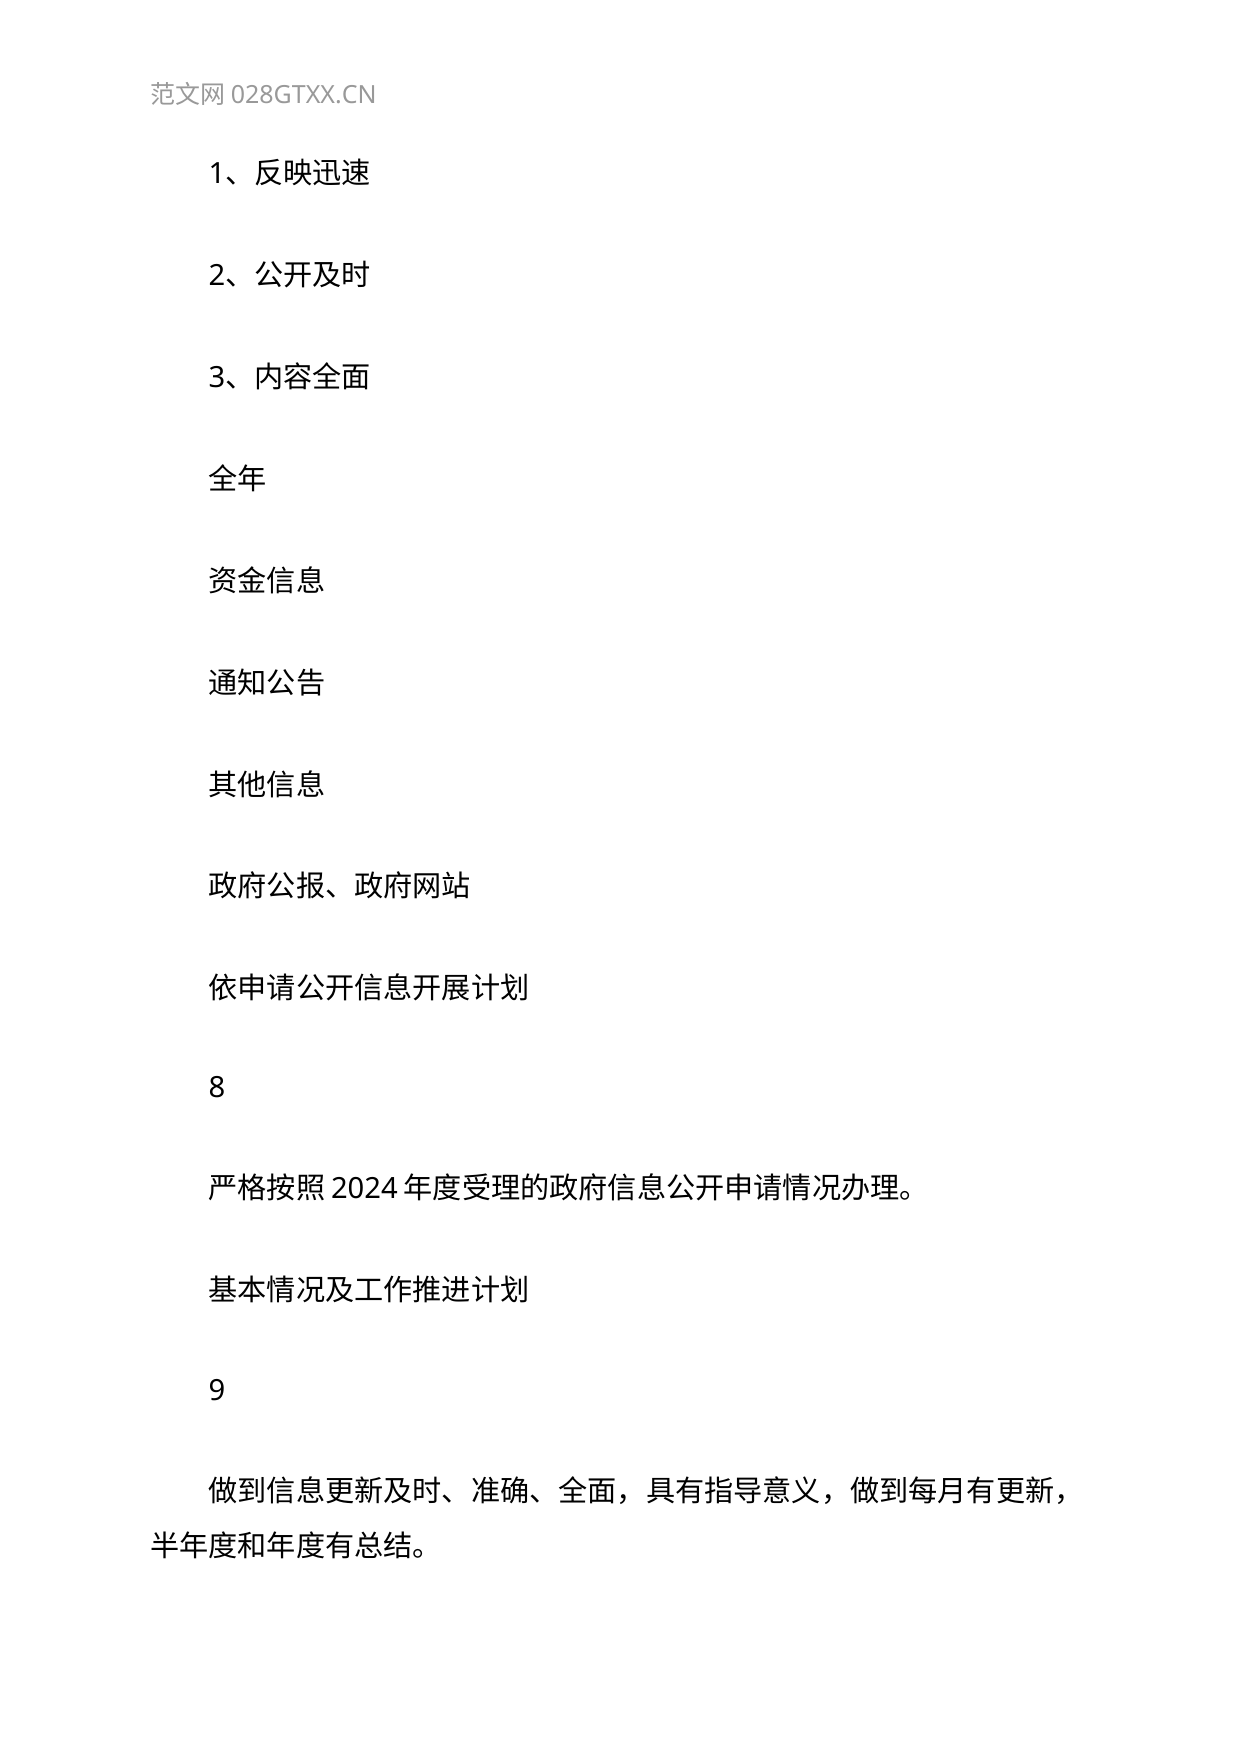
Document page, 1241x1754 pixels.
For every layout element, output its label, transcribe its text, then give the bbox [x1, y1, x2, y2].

text 其他信息 [150, 761, 1090, 803]
text 做到信息更新及时、准确、全面，具有指导意义，做到每月有更新，半年度和年度有总结。 [150, 1467, 1090, 1564]
text 基本情况及工作推进计划 [150, 1267, 1090, 1309]
text 3、内容全面 [150, 354, 1090, 396]
text 2、公开及时 [150, 252, 1090, 294]
text 全年 [150, 456, 1090, 498]
text 依申请公开信息开展计划 [150, 965, 1090, 1007]
text 9 [150, 1369, 1090, 1408]
text 1、反映迅速 [150, 150, 1090, 192]
text 8 [150, 1067, 1090, 1106]
text 资金信息 [150, 558, 1090, 600]
text 政府公报、政府网站 [150, 863, 1090, 905]
text 严格按照2024年度受理的政府信息公开申请情况办理。 [150, 1165, 1090, 1207]
text 通知公告 [150, 659, 1090, 702]
